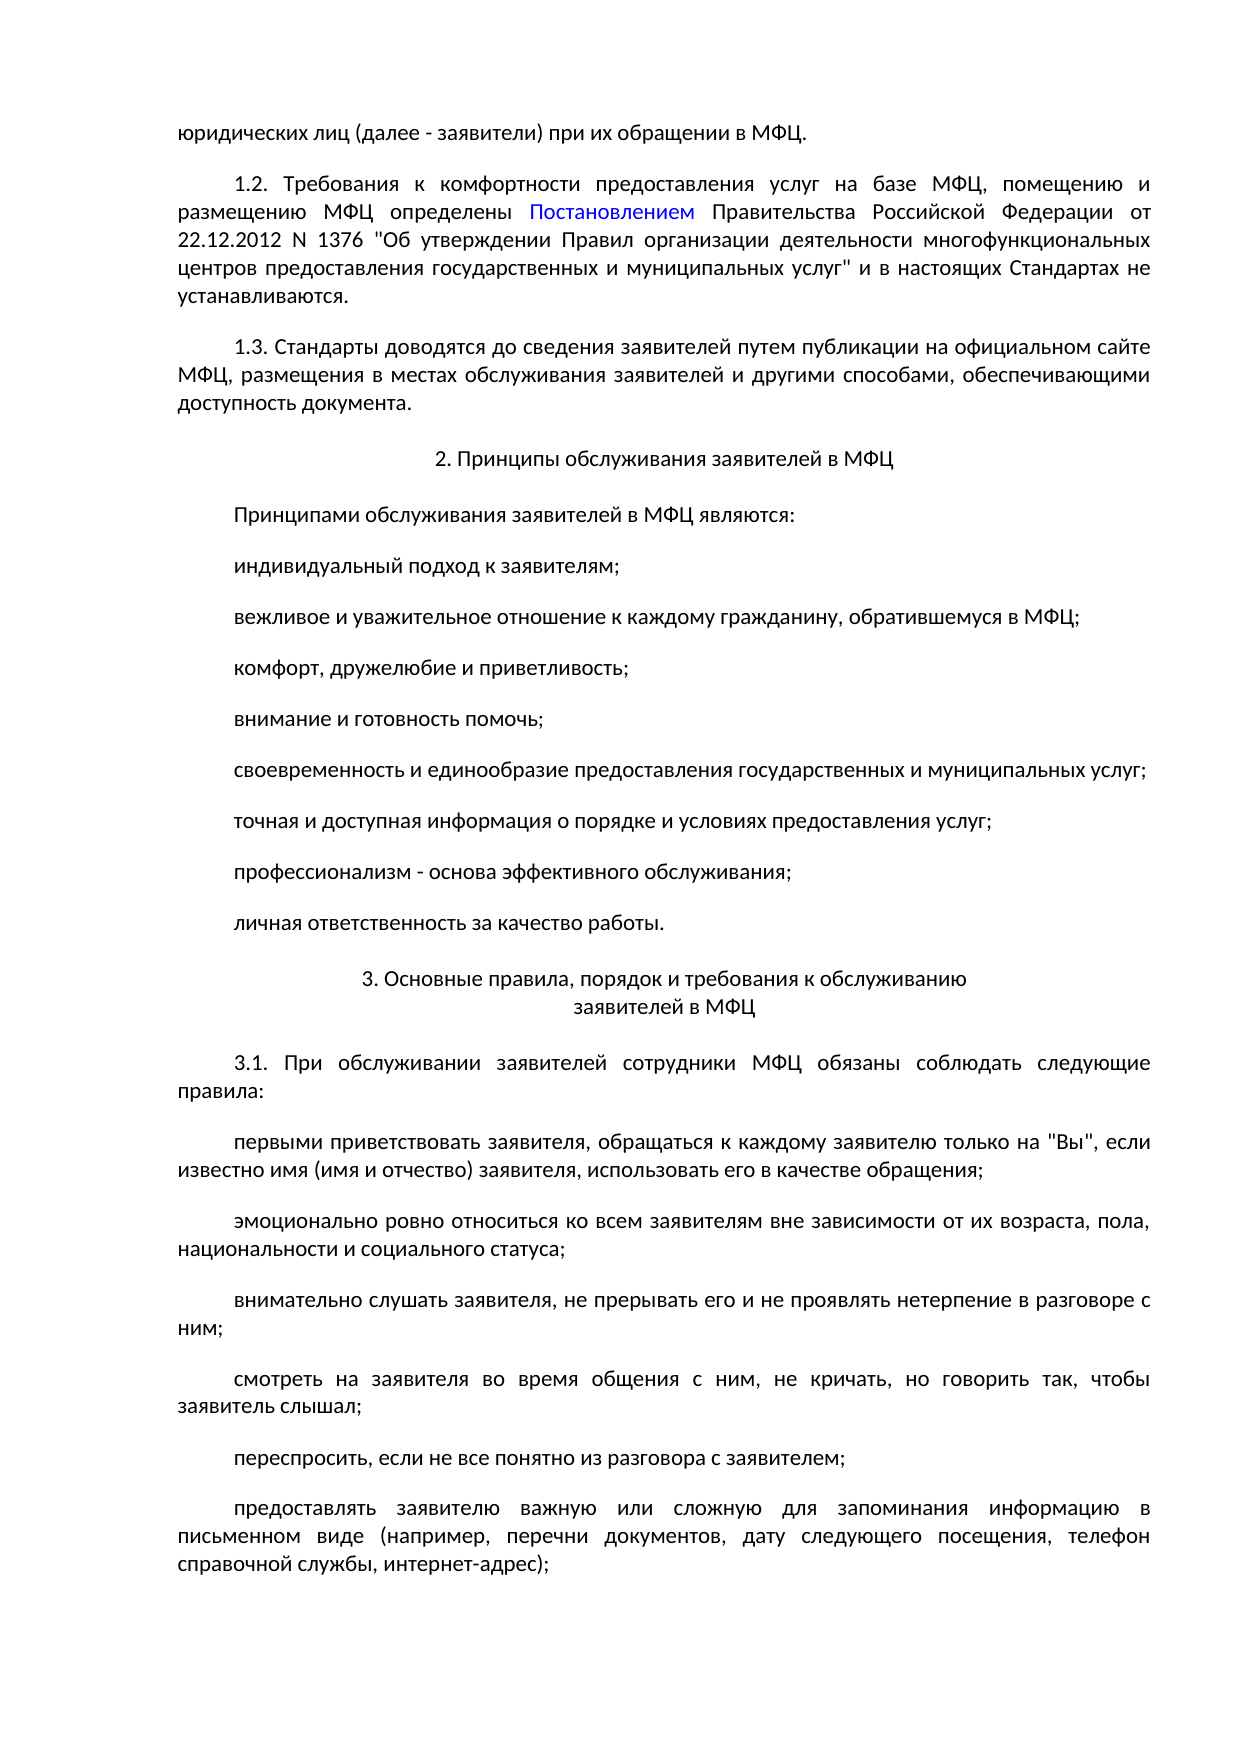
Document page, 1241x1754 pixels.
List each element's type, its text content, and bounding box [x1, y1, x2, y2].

text предоставлять заявителю важную или сложную для запоминания информацию в письменном виде (например, перечни документов, дату следующего посещения, телефон справочной службы, интернет-адрес); [177, 1493, 1152, 1578]
text внимательно слушать заявителя, не прерывать его и не проявлять нетерпение в разговоре с ним; [177, 1285, 1152, 1341]
text переспросить, если не все понятно из разговора с заявителем; [177, 1443, 1152, 1471]
text 3. Основные правила, порядок и требования к обслуживанию [177, 964, 1152, 992]
text точная и доступная информация о порядке и условиях предоставления услуг; [177, 806, 1152, 834]
text смотреть на заявителя во время общения с ним, не кричать, но говорить так, чтобы заявитель слышал; [177, 1364, 1152, 1420]
text профессионализм - основа эффективного обслуживания; [177, 857, 1152, 885]
text своевременность и единообразие предоставления государственных и муниципальных услуг; [177, 755, 1152, 783]
text внимание и готовность помочь; [177, 704, 1152, 732]
text эмоционально ровно относиться ко всем заявителям вне зависимости от их возраста, пола, национальности и социального статуса; [177, 1206, 1152, 1262]
text 2. Принципы обслуживания заявителей в МФЦ [177, 444, 1152, 472]
text 1.3. Стандарты доводятся до сведения заявителей путем публикации на официальном сайте МФЦ, размещения в местах обслуживания заявителей и другими способами, обеспечивающими доступность документа. [177, 332, 1152, 416]
text личная ответственность за качество работы. [177, 908, 1152, 936]
text 1.2. Требования к комфортности предоставления услуг на базе МФЦ, помещению и размещению МФЦ определены Постановлением Правительства Российской Федерации от 22.12.2012 N 1376 "Об утверждении Правил организации деятельности многофункциональных центров предоставления государственных и муниципальных услуг" и в настоящих Стандартах не устанавливаются. [177, 169, 1152, 309]
text первыми приветствовать заявителя, обращаться к каждому заявителю только на "Вы", если известно имя (имя и отчество) заявителя, использовать его в качестве обращения; [177, 1127, 1152, 1183]
text комфорт, дружелюбие и приветливость; [177, 653, 1152, 681]
text индивидуальный подход к заявителям; [177, 551, 1152, 579]
text заявителей в МФЦ [177, 992, 1152, 1020]
text 3.1. При обслуживании заявителей сотрудники МФЦ обязаны соблюдать следующие правила: [177, 1048, 1152, 1104]
text Принципами обслуживания заявителей в МФЦ являются: [177, 500, 1152, 528]
text вежливое и уважительное отношение к каждому гражданину, обратившемуся в МФЦ; [177, 602, 1152, 630]
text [177, 118, 1152, 146]
